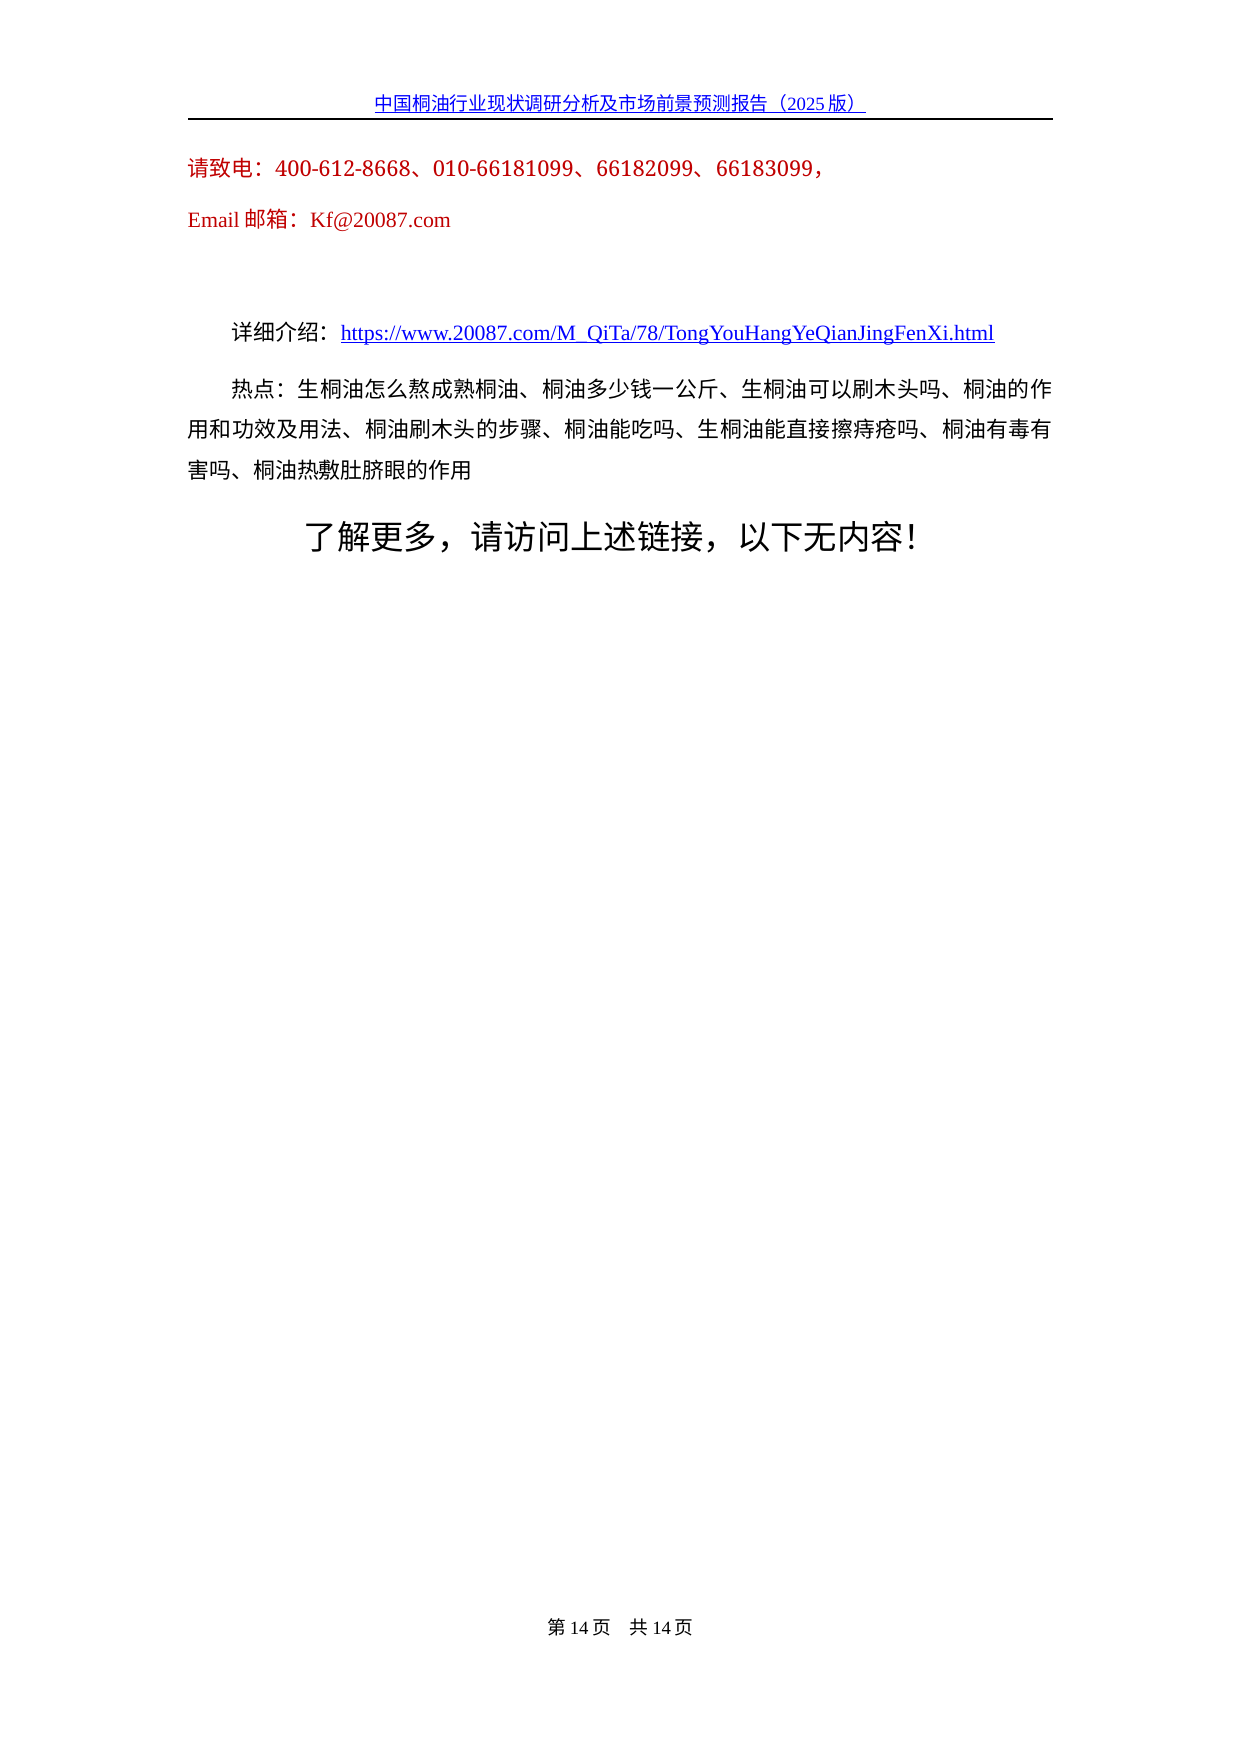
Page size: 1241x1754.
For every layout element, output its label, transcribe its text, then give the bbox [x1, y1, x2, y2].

text 热点：生桐油怎么熬成熟桐油、桐油多少钱一公斤、生桐油可以刷木头吗、桐油的作用和功效及用法、桐油刷木头的步骤、桐油能吃吗、生桐油能直接擦痔疮吗、桐油有毒有害吗、桐油热敷肚脐眼的作用 [187, 371, 1053, 485]
text 请致电：400-612-8668、010-66181099、66182099、66183099， [187, 150, 1053, 183]
text 详细介绍：https://www.20087.com/M_QiTa/78/TongYouHangYeQianJingFenXi.html [187, 315, 1053, 347]
text Email邮箱：Kf@20087.com [187, 202, 1053, 234]
title 了解更多，请访问上述链接，以下无内容！ [187, 503, 1053, 568]
